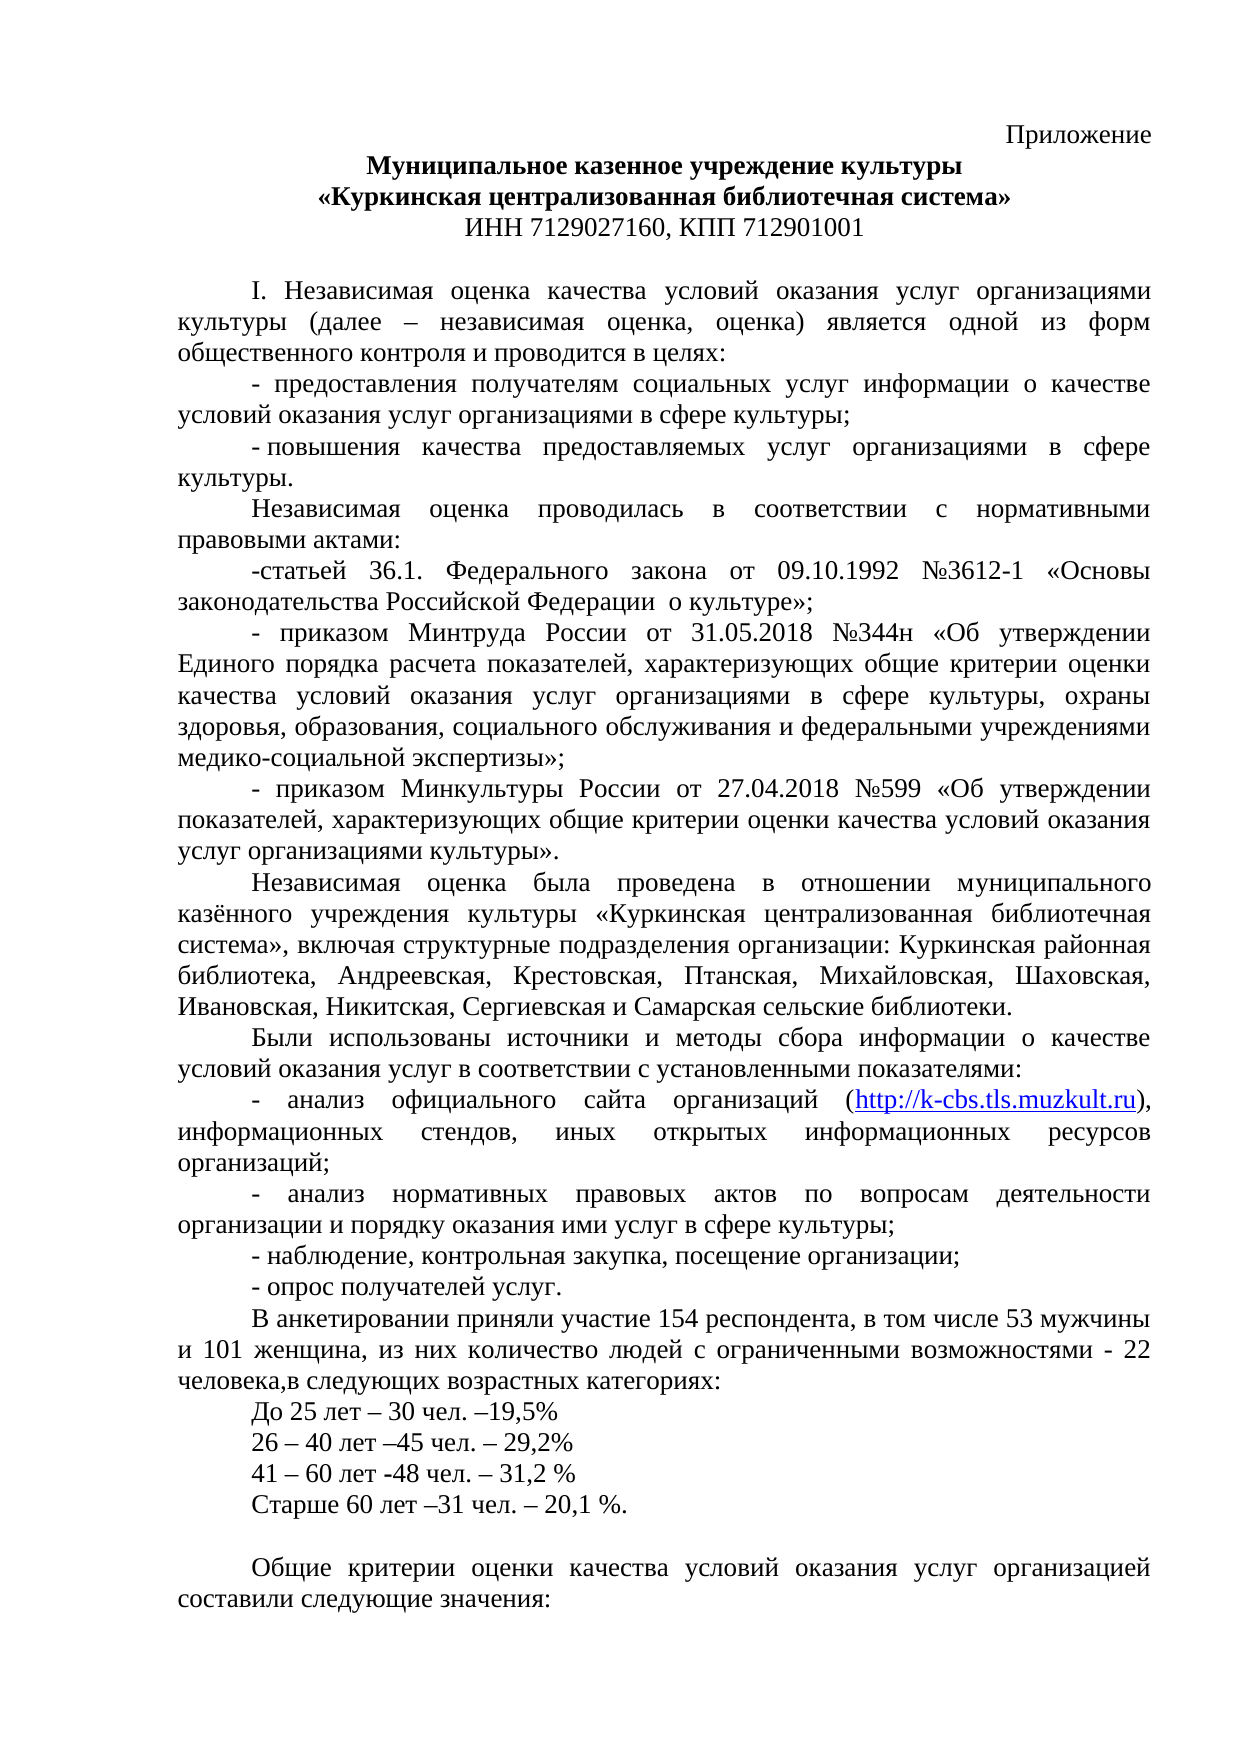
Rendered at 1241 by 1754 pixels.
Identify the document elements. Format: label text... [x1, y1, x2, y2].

text - приказом Минтруда России от 31.05.2018 №344н «Об утверждении Единого порядка расчета показателей, характеризующих общие критерии оценки качества условий оказания услуг организациями в сфере культуры, охраны здоровья, образования, социального обслуживания и федеральными учреждениями медико-социальной экспертизы»; [177, 616, 1152, 772]
text - анализ официального сайта организаций (http://k-cbs.tls.muzkult.ru), информационных стендов, иных открытых информационных ресурсов организаций; [177, 1084, 1152, 1177]
text - наблюдение, контрольная закупка, посещение организации; [177, 1239, 1152, 1271]
text Приложение [177, 118, 1152, 149]
text Старше 60 лет –31 чел. – 20,1 %. [177, 1488, 1152, 1520]
text - повышения качества предоставляемых услуг организациями в сфере культуры. [177, 429, 1152, 492]
text «Куркинская централизованная библиотечная система» [177, 180, 1152, 212]
text Муниципальное казенное учреждение культуры [177, 149, 1152, 180]
text - анализ нормативных правовых актов по вопросам деятельности организации и порядку оказания ими услуг в сфере культуры; [177, 1177, 1152, 1239]
text До 25 лет – 30 чел. –19,5% [177, 1395, 1152, 1426]
text Независимая оценка была проведена в отношении муниципального казённого учреждения культуры «Куркинская централизованная библиотечная система», включая структурные подразделения организации: Куркинская районная библиотека, Андреевская, Крестовская, Птанская, Михайловская, Шаховская, Ивановская, Никитская, Сергиевская и Самарская сельские библиотеки. [177, 866, 1152, 1021]
text ИНН 7129027160, КПП 712901001 [177, 212, 1152, 243]
text В анкетировании приняли участие 154 респондента, в том числе 53 мужчины и 101 женщина, из них количество людей с ограниченными возможностями - 22 человека,в следующих возрастных категориях: [177, 1302, 1152, 1395]
text Были использованы источники и методы сбора информации о качестве условий оказания услуг в соответствии с установленными показателями: [177, 1021, 1152, 1084]
text -статьей 36.1. Федерального закона от 09.10.1992 №3612-1 «Основы законодательства Российской Федерации о культуре»; [177, 554, 1152, 616]
text Общие критерии оценки качества условий оказания услуг организацией составили следующие значения: [177, 1551, 1152, 1613]
text Независимая оценка проводилась в соответствии с нормативными правовыми актами: [177, 492, 1152, 554]
text - приказом Минкультуры России от 27.04.2018 №599 «Об утверждении показателей, характеризующих общие критерии оценки качества условий оказания услуг организациями культуры». [177, 772, 1152, 866]
text - предоставления получателям социальных услуг информации о качестве условий оказания услуг организациями в сфере культуры; [177, 367, 1152, 429]
text 26 – 40 лет –45 чел. – 29,2% [177, 1426, 1152, 1457]
text - опрос получателей услуг. [177, 1271, 1152, 1302]
text 41 – 60 лет -48 чел. – 31,2 % [177, 1457, 1152, 1488]
text I. Независимая оценка качества условий оказания услуг организациями культуры (далее – независимая оценка, оценка) является одной из форм общественного контроля и проводится в целях: [177, 274, 1152, 367]
